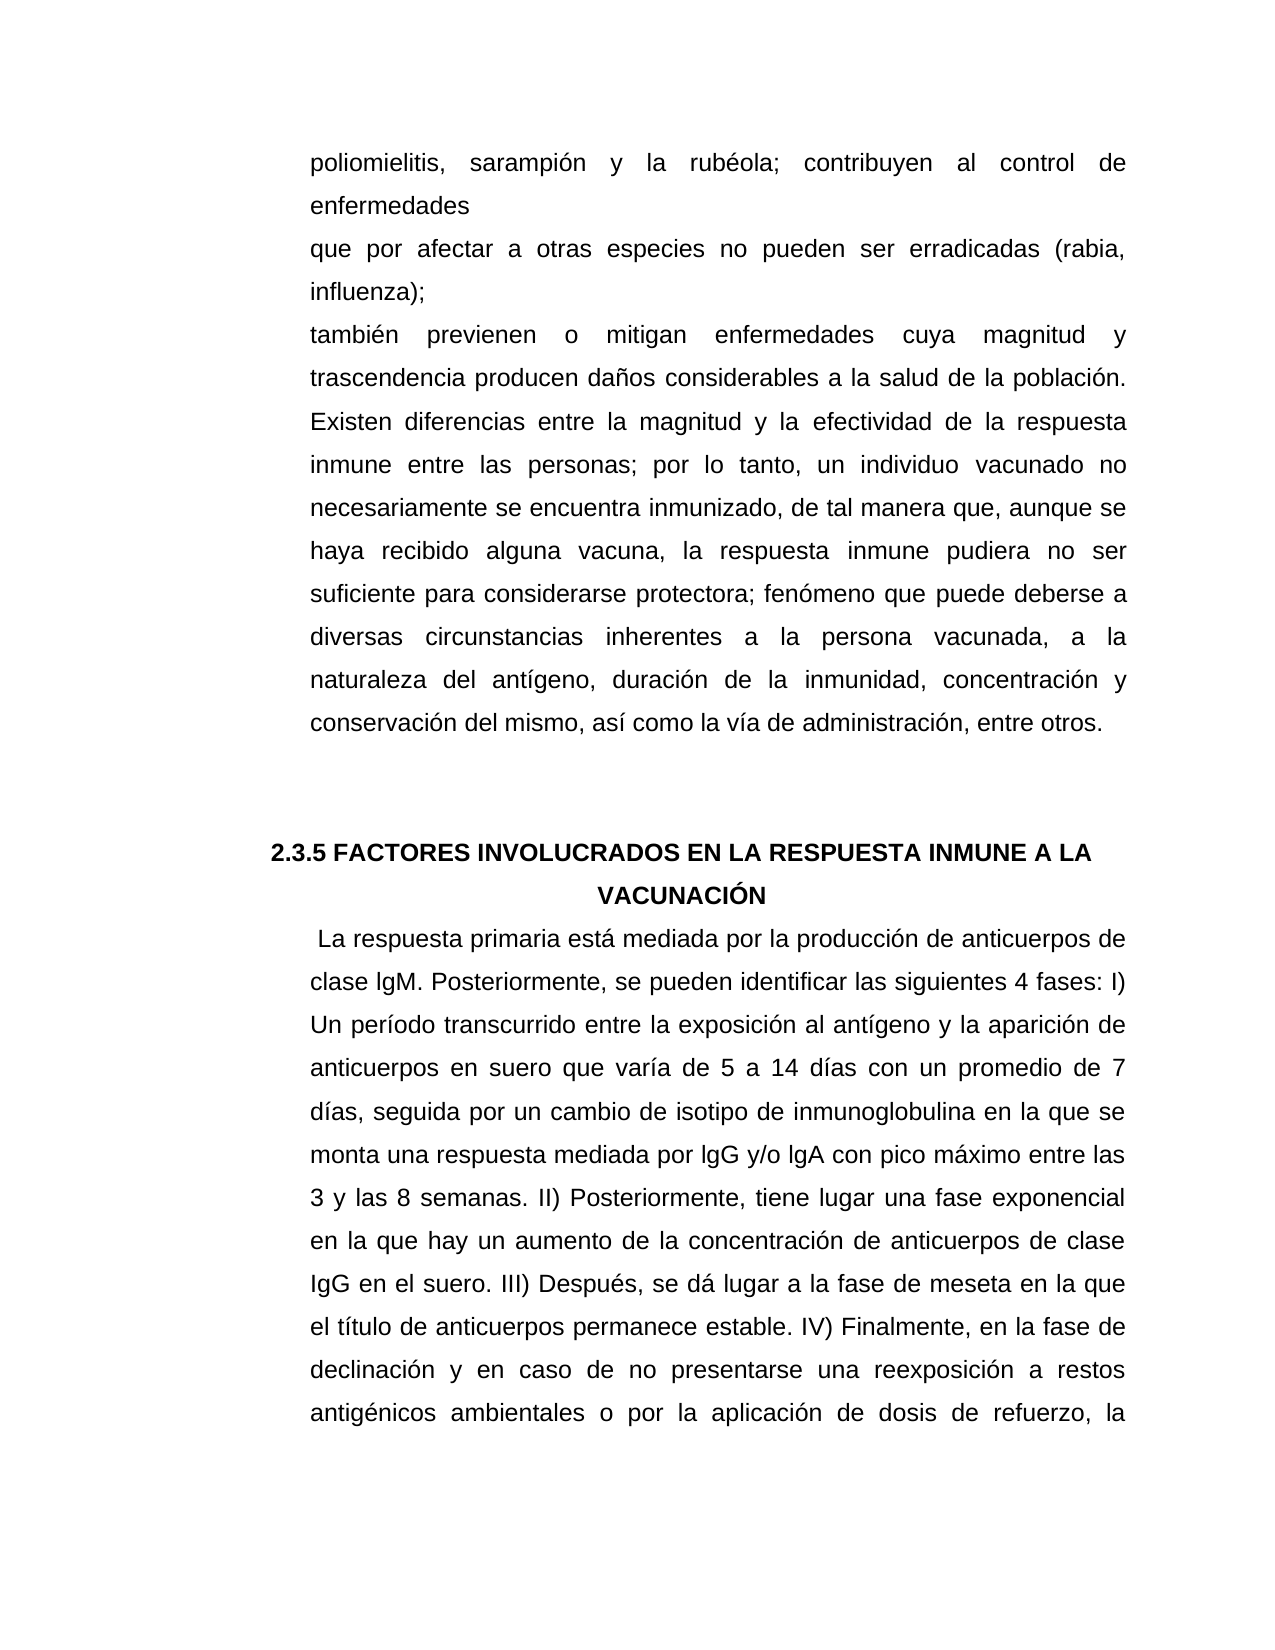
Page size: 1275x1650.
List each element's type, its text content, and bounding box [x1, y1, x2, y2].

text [310, 924, 1127, 1427]
text también previenen o mitigan enfermedades cuya magnitud y trascendencia producen daños considerables a la salud de la población. Existen diferencias entre la magnitud y la efectividad de la respuesta inmune entre las personas; por lo tanto, un individuo vacunado no necesariamente se encuentra inmunizado, de tal manera que, aunque se haya recibido alguna vacuna, la respuesta inmune pudiera no ser suficiente para considerarse protectora; fenómeno que puede deberse a diversas circunstancias inherentes a la persona vacunada, a la naturaleza del antígeno, duración de la inmunidad, concentración y conservación del mismo, así como la vía de administración, entre otros. [310, 320, 1127, 737]
text que por afectar a otras especies no pueden ser erradicadas (rabia, influenza); [310, 234, 1127, 306]
text 2.3.5 FACTORES INVOLUCRADOS EN LA RESPUESTA INMUNE A LA VACUNACIÓN [236, 838, 1127, 909]
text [310, 148, 1127, 219]
